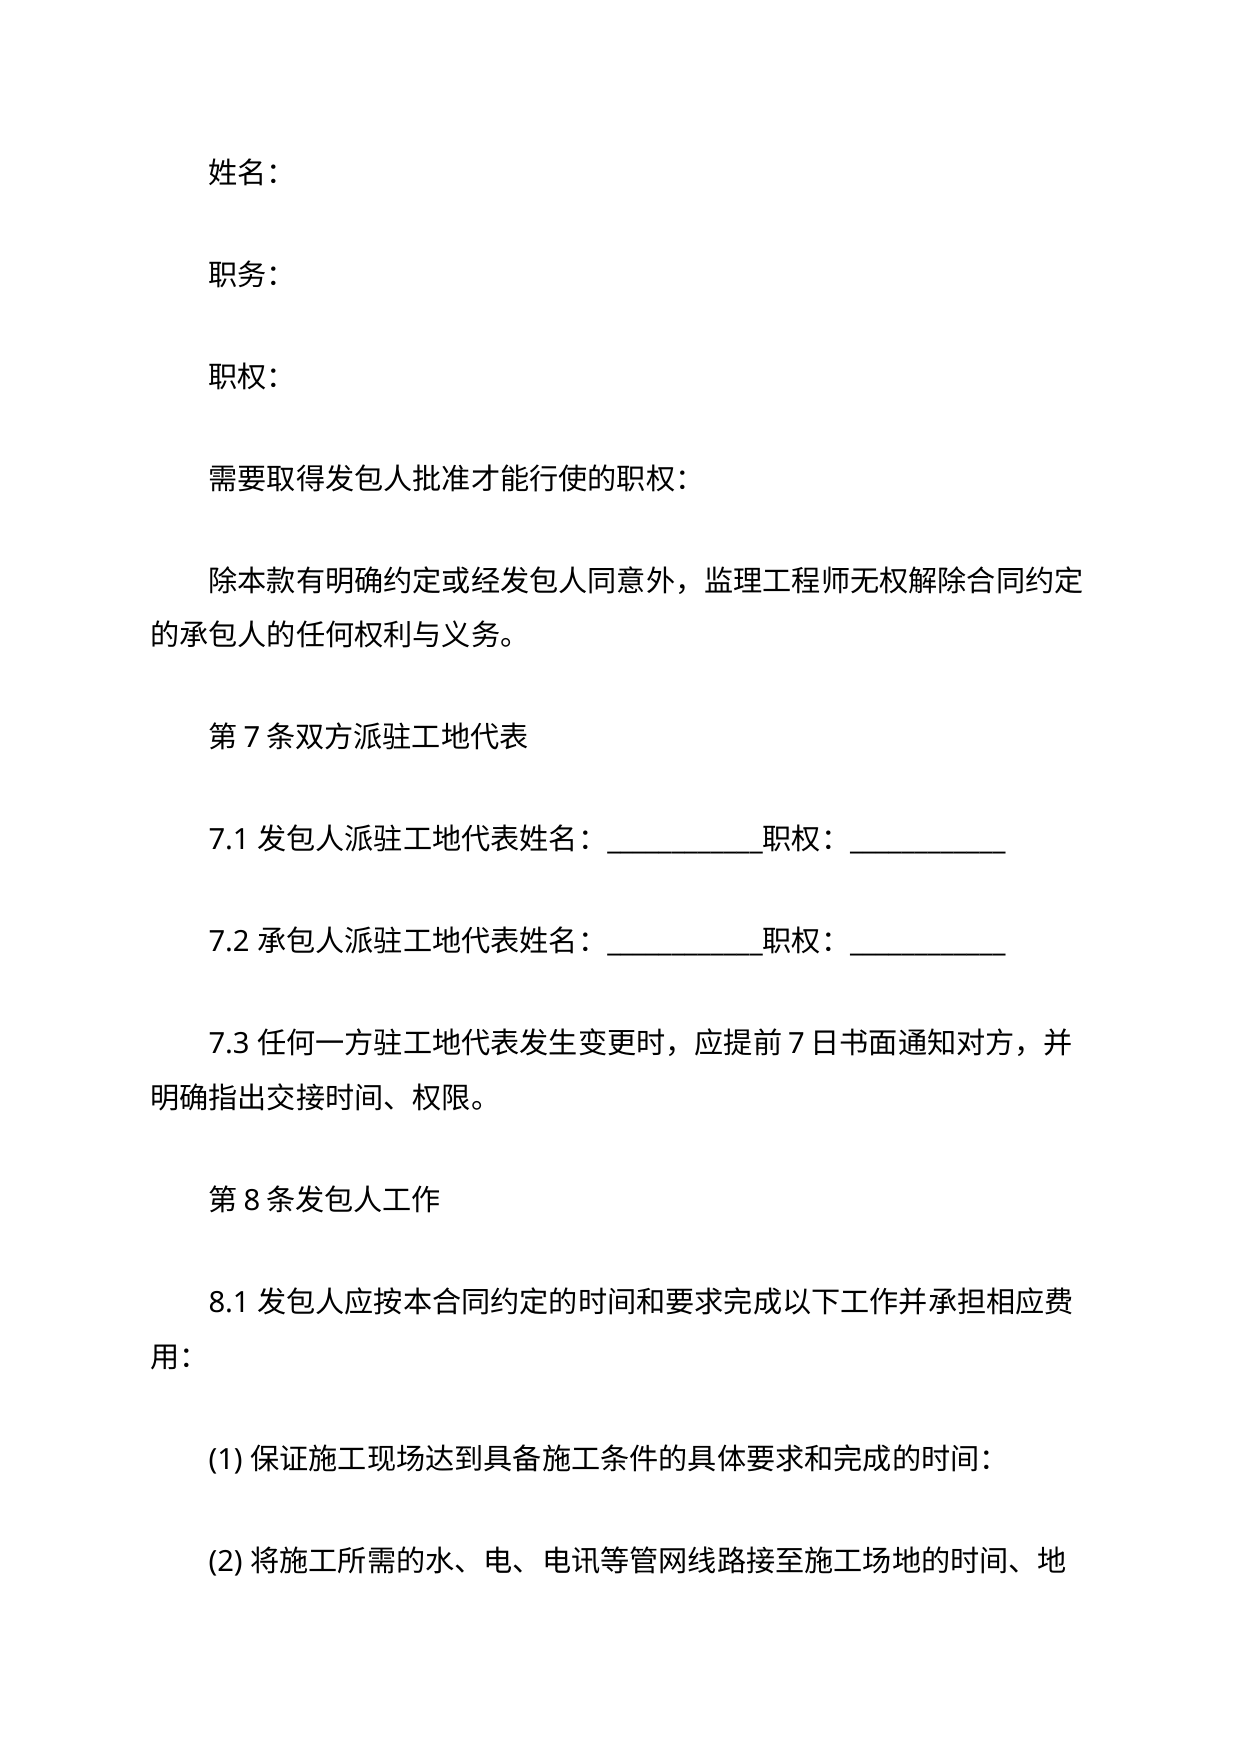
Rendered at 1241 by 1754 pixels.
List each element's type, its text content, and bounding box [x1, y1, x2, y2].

text 第7条双方派驻工地代表 [150, 714, 1090, 756]
text 8.1 发包人应按本合同约定的时间和要求完成以下工作并承担相应费用： [150, 1278, 1090, 1376]
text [150, 1537, 1090, 1579]
text 除本款有明确约定或经发包人同意外，监理工程师无权解除合同约定的承包人的任何权利与义务。 [150, 557, 1090, 654]
text 第8条发包人工作 [150, 1176, 1090, 1219]
text (1) 保证施工现场达到具备施工条件的具体要求和完成的时间： [150, 1435, 1090, 1478]
text 姓名： [150, 150, 1090, 192]
text 需要取得发包人批准才能行使的职权： [150, 455, 1090, 498]
text 职务： [150, 252, 1090, 294]
text 7.3 任何一方驻工地代表发生变更时，应提前7日书面通知对方，并明确指出交接时间、权限。 [150, 1020, 1090, 1117]
text 7.1 发包人派驻工地代表姓名：____________职权：____________ [150, 816, 1090, 858]
text 7.2 承包人派驻工地代表姓名：____________职权：____________ [150, 918, 1090, 960]
text 职权： [150, 353, 1090, 396]
